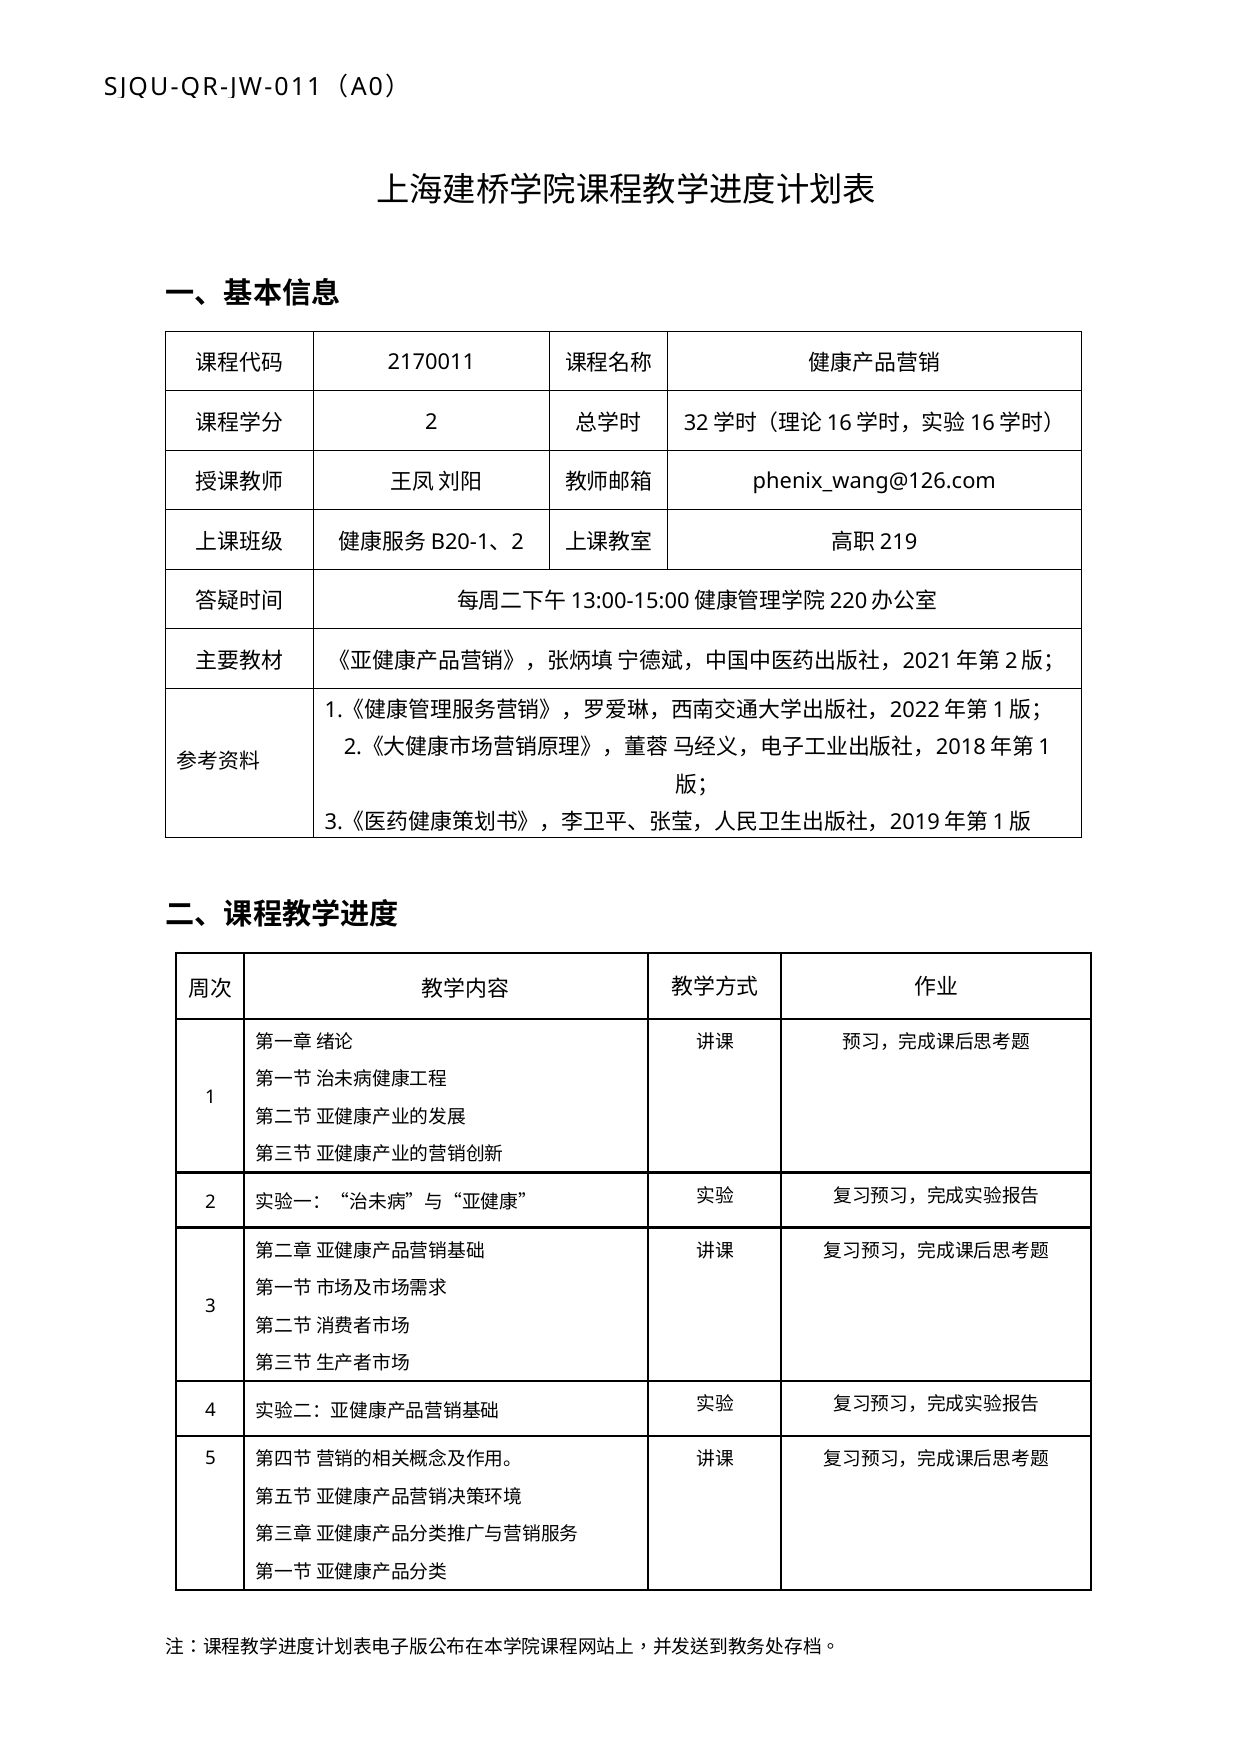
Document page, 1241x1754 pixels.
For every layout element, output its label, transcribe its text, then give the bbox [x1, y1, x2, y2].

table_header 2170011 [314, 332, 549, 390]
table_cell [245, 1437, 647, 1589]
text 上海建桥学院课程教学进度计划表 [165, 163, 1087, 211]
table_cell 1.《健康管理服务营销》，罗爱琳，西南交通大学出版社，2022年第1版； 2.《大健康市场营销原理》，董蓉 马经义，电子工业出版社，2018年第1版； 3.《医药健康策划书》，李卫平、张莹，人民卫生出版社，2019年第1版 [314, 689, 1081, 837]
table_cell 实验一：“治未病”与“亚健康” [245, 1174, 647, 1226]
table_cell 3 [177, 1229, 243, 1380]
table_cell 实验 [649, 1174, 780, 1226]
table_cell phenix_wang@126.com [668, 451, 1081, 509]
table_cell 32学时（理论16学时，实验16学时） [668, 391, 1081, 450]
table_header 作业 [782, 954, 1090, 1018]
table_cell 复习预习，完成课后思考题 [782, 1229, 1090, 1380]
table_cell 2 [177, 1174, 243, 1226]
table_cell 上课班级 [166, 510, 313, 569]
table_cell 课程学分 [166, 391, 313, 450]
table_cell 总学时 [550, 391, 667, 450]
table_cell 高职219 [668, 510, 1081, 569]
table_cell 《亚健康产品营销》，张炳填 宁德斌，中国中医药出版社，2021年第2版； [314, 629, 1081, 688]
table_cell 5 [177, 1437, 243, 1589]
table_cell 复习预习，完成实验报告 [782, 1382, 1090, 1435]
table_cell 第一章 绪论 第一节 治未病健康工程 第二节 亚健康产业的发展 第三节 亚健康产业的营销创新 [245, 1020, 647, 1171]
table_cell 王凤 刘阳 [314, 451, 549, 509]
table_cell 教师邮箱 [550, 451, 667, 509]
table_cell 讲课 [649, 1020, 780, 1171]
table_cell 第二章 亚健康产品营销基础 第一节 市场及市场需求 第二节 消费者市场 第三节 生产者市场 [245, 1229, 647, 1380]
table_cell 复习预习，完成实验报告 [782, 1174, 1090, 1226]
table_header 教学方式 [649, 954, 780, 1018]
table_cell 实验 [649, 1382, 780, 1435]
table_header 周次 [177, 954, 243, 1018]
table_header 课程名称 [550, 332, 667, 390]
table_cell 健康服务B20-1、2 [314, 510, 549, 569]
table_header 健康产品营销 [668, 332, 1081, 390]
table_header 课程代码 [166, 332, 313, 390]
table_cell 预习，完成课后思考题 [782, 1020, 1090, 1171]
table_cell 参考资料 [166, 689, 313, 837]
table_cell 讲课 [649, 1229, 780, 1380]
table_cell 主要教材 [166, 629, 313, 688]
table_cell 答疑时间 [166, 570, 313, 628]
table_cell 1 [177, 1020, 243, 1171]
table_cell 授课教师 [166, 451, 313, 509]
table_cell 每周二下午13:00-15:00健康管理学院220办公室 [314, 570, 1081, 628]
text 一、基本信息 [165, 270, 1087, 312]
table_cell 2 [314, 391, 549, 450]
table_header 教学内容 [245, 954, 647, 1018]
table_cell 复习预习，完成课后思考题 [782, 1437, 1090, 1589]
table_cell 讲课 [649, 1437, 780, 1589]
table_cell 上课教室 [550, 510, 667, 569]
table_cell 4 [177, 1382, 243, 1435]
table_cell 实验二：亚健康产品营销基础 [245, 1382, 647, 1435]
text 二、课程教学进度 [165, 891, 1087, 933]
